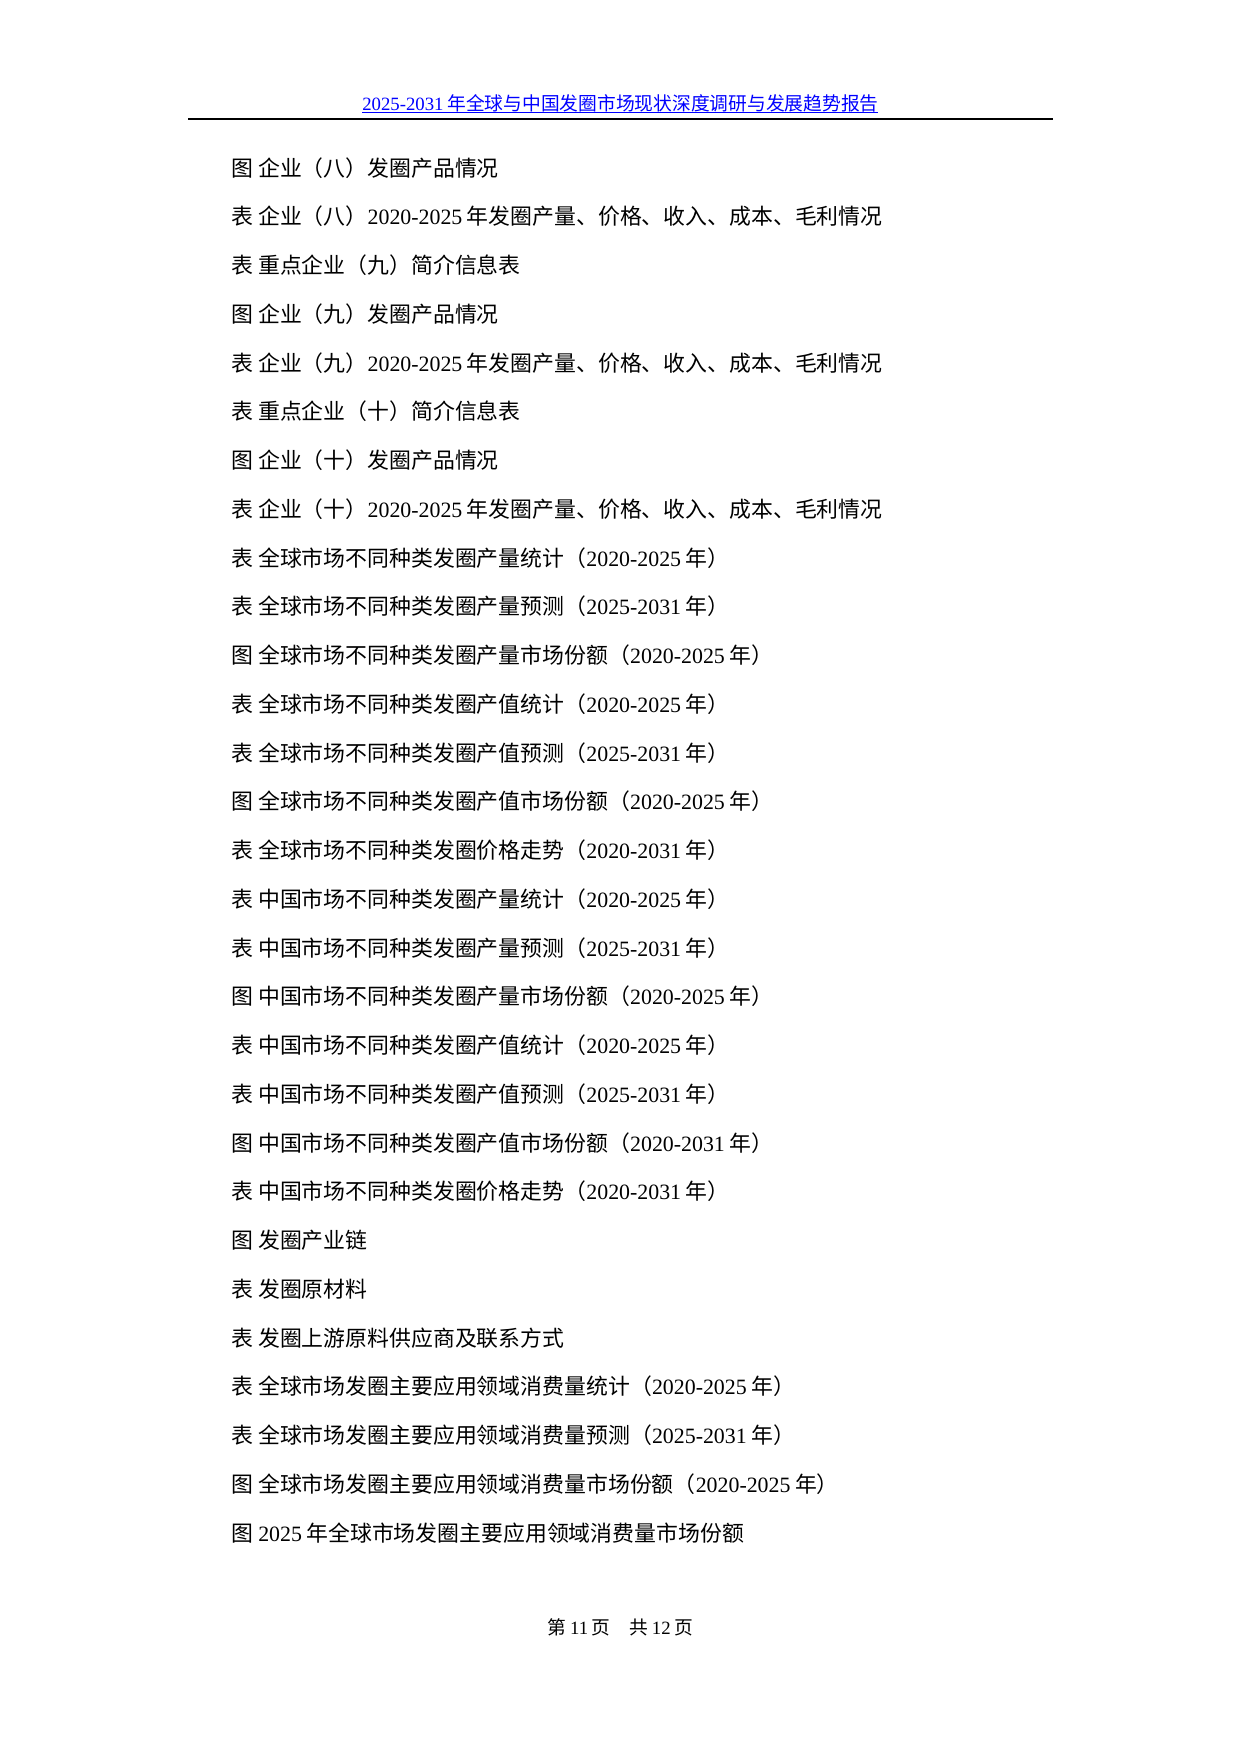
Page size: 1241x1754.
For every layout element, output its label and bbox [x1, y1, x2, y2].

text [187, 150, 1053, 1548]
